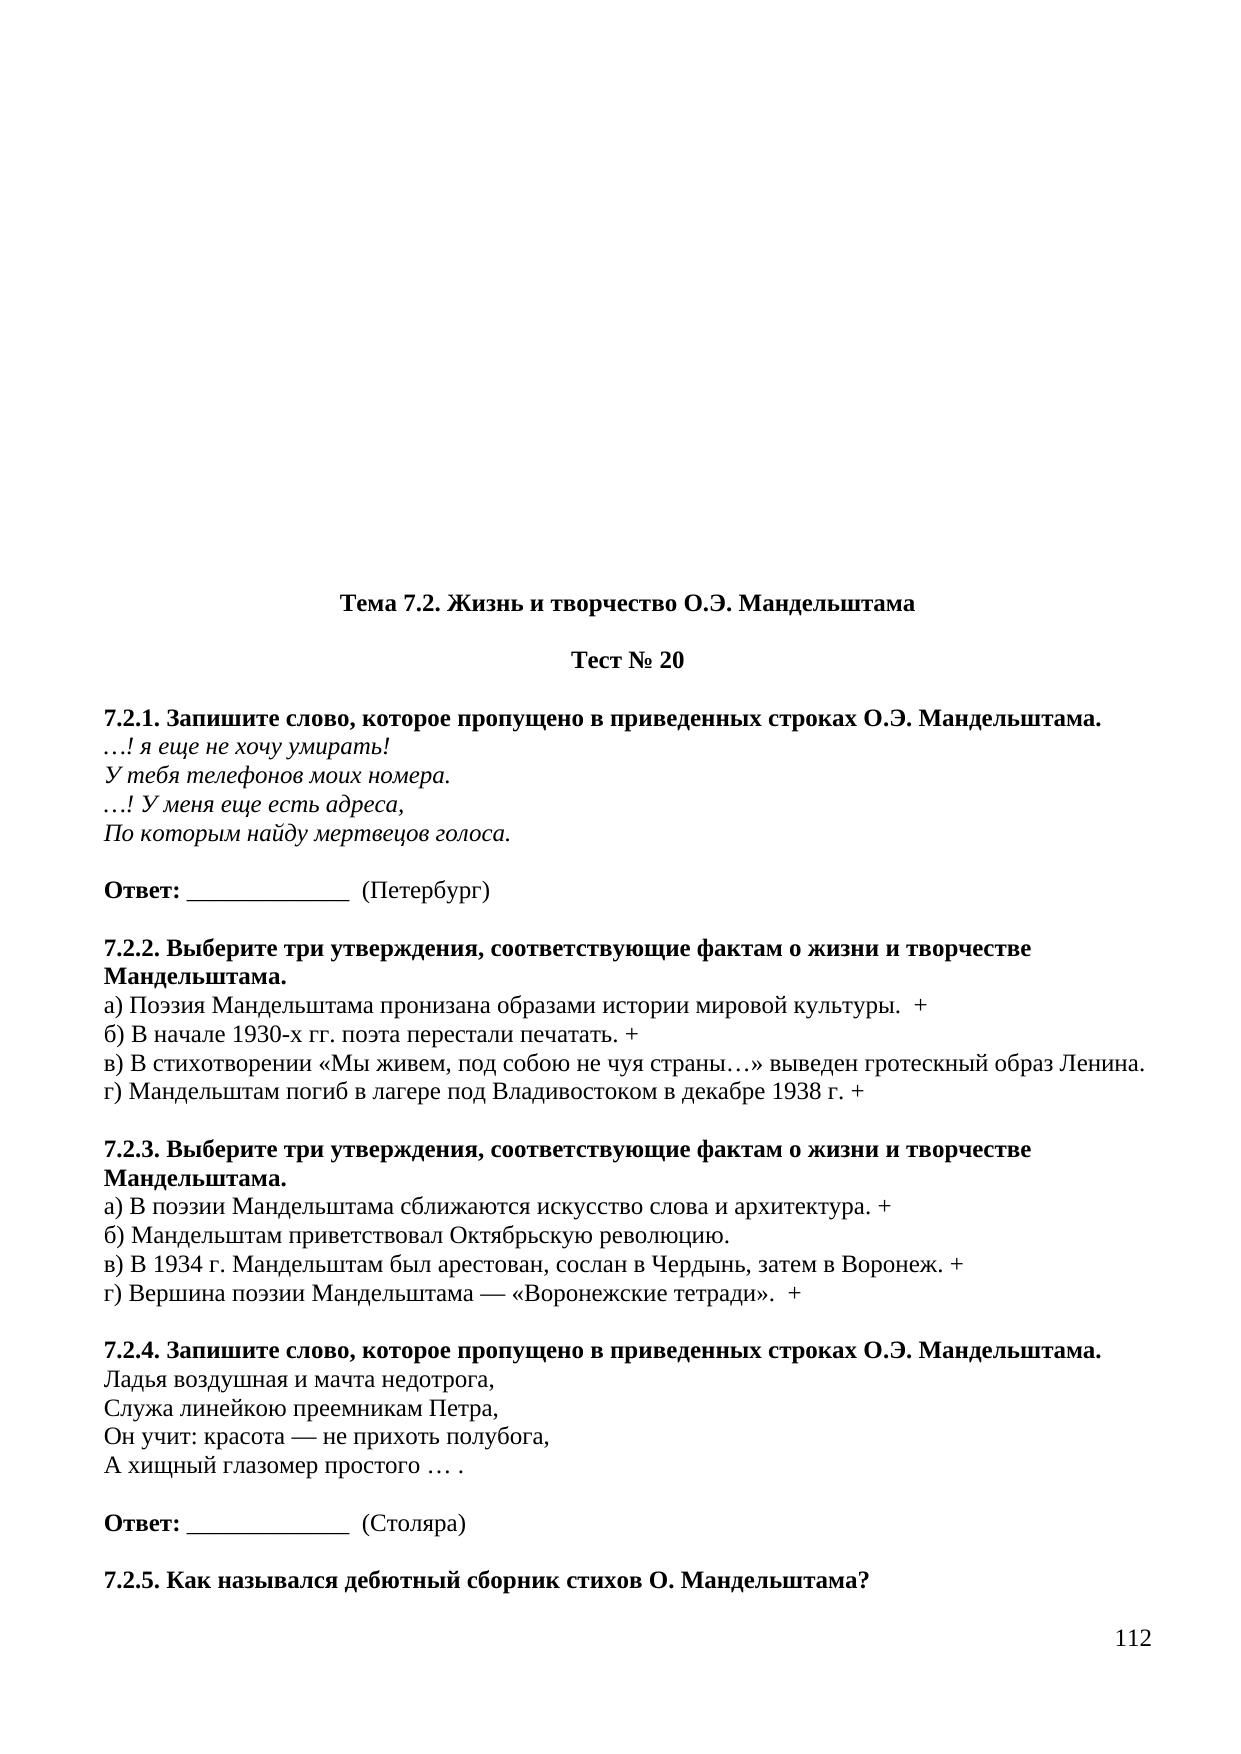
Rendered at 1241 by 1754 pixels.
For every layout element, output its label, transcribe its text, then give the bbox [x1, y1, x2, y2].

text 7.2.4. Запишите слово, которое пропущено в приведенных строках О.Э. Мандельштама. [103, 1335, 1152, 1364]
text б) Мандельштам приветствовал Октябрьскую революцию. [103, 1220, 1152, 1249]
text По которым найду мертвецов голоса. [103, 818, 1152, 846]
text в) В стихотворении «Мы живем, под собою не чуя страны…» выведен гротескный образ Ленина. [103, 1048, 1152, 1076]
text 7.2.3. Выберите три утверждения, соответствующие фактам о жизни и творчестве Мандельштама. [103, 1134, 1152, 1191]
text 7.2.1. Запишите слово, которое пропущено в приведенных строках О.Э. Мандельштама. [103, 703, 1152, 731]
text …! я еще не хочу умирать! [103, 731, 1152, 760]
text 7.2.2. Выберите три утверждения, соответствующие фактам о жизни и творчестве Мандельштама. [103, 933, 1152, 990]
text г) Вершина поэзии Мандельштама — «Воронежские тетради». + [103, 1278, 1152, 1306]
text А хищный глазомер простого … . [103, 1450, 1152, 1479]
text а) Поэзия Мандельштама пронизана образами истории мировой культуры. + [103, 990, 1152, 1019]
text а) В поэзии Мандельштама сближаются искусство слова и архитектура. + [103, 1191, 1152, 1220]
text г) Мандельштам погиб в лагере под Владивостоком в декабре 1938 г. + [103, 1076, 1152, 1105]
text Ладья воздушная и мачта недотрога, [103, 1364, 1152, 1393]
text б) В начале 1930-х гг. поэта перестали печатать. + [103, 1019, 1152, 1048]
text Ответ: _____________ (Петербург) [103, 875, 1152, 904]
text Служа линейкою преемникам Петра, [103, 1393, 1152, 1421]
text Тема 7.2. Жизнь и творчество О.Э. Мандельштама [103, 588, 1152, 616]
text …! У меня еще есть адреса, [103, 789, 1152, 818]
text Тест № 20 [103, 645, 1152, 674]
text У тебя телефонов моих номера. [103, 760, 1152, 789]
text 7.2.5. Как назывался дебютный сборник стихов О. Мандельштама? [103, 1565, 1152, 1594]
text в) В 1934 г. Мандельштам был арестован, сослан в Чердынь, затем в Воронеж. + [103, 1249, 1152, 1278]
text Ответ: _____________ (Столяра) [103, 1508, 1152, 1536]
text Он учит: красота — не прихоть полубога, [103, 1421, 1152, 1450]
